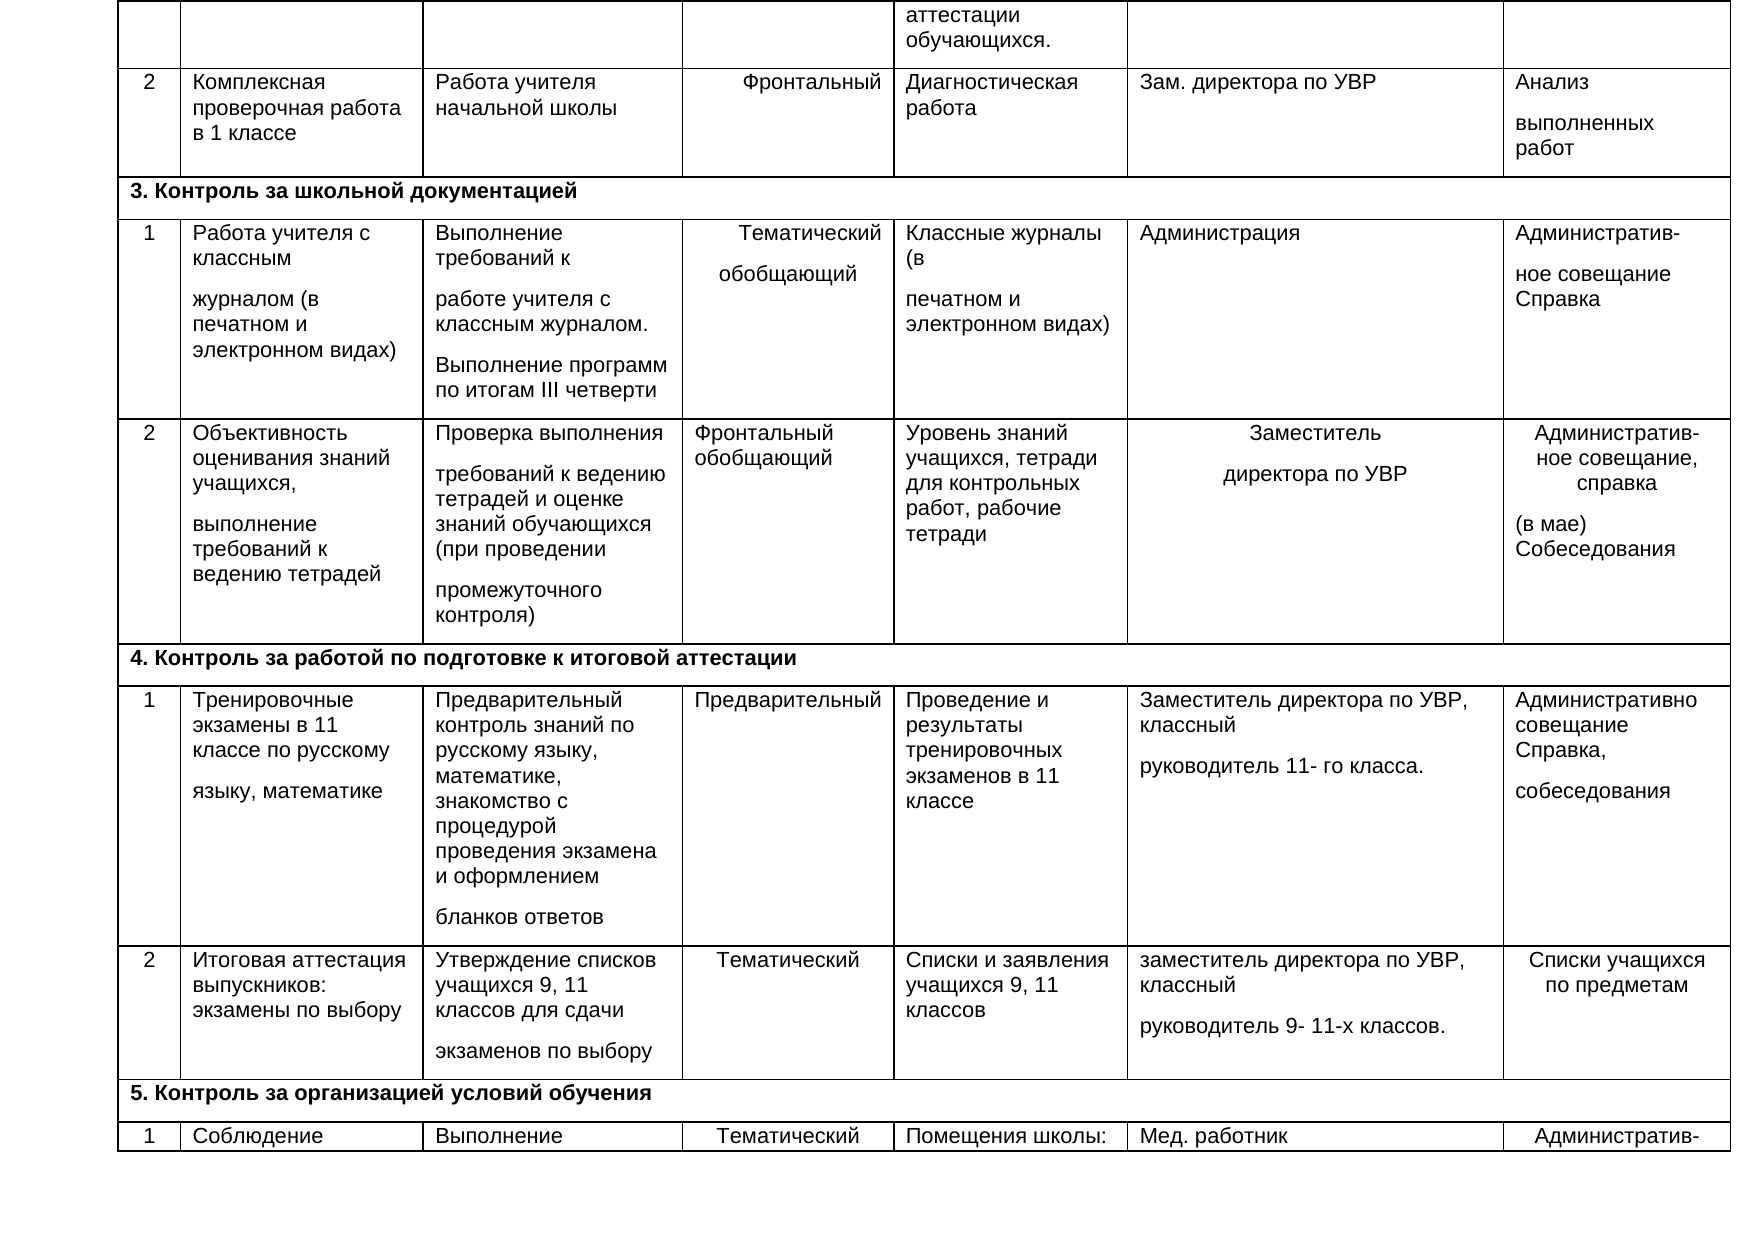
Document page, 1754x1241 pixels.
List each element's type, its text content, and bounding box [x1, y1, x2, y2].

table_cell Комплексная проверочная работа в 1 классе [181, 69, 422, 176]
table_cell Фронтальный обобщающий [683, 420, 893, 643]
table_cell Административ- ное совещание Справка [1504, 220, 1730, 418]
table_cell Административ- ное совещание, справка (в мае) Собеседования [1504, 420, 1730, 643]
table_cell Списки учащихся по предметам [1504, 947, 1730, 1079]
table_cell Выполнение требований к работе учителя с классным журналом. Выполнение программ по итогам III четверти [424, 220, 682, 418]
table_cell Итоговая аттестация выпускников: экзамены по выбору [181, 947, 422, 1079]
table_cell Зам. директора по УВР [1128, 69, 1503, 176]
table_cell Административно совещание Справка, собеседования [1504, 687, 1730, 945]
table_cell Работа учителя начальной школы [424, 69, 682, 176]
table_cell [683, 2, 893, 68]
table_cell Мед. работник [1128, 1123, 1503, 1150]
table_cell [1504, 2, 1730, 68]
table_cell заместитель директора по УВР, классный руководитель 9- 11-х классов. [1128, 947, 1503, 1079]
table_cell Анализ выполненных работ [1504, 69, 1730, 176]
table_cell Диагностическая работа [895, 69, 1127, 176]
table_cell Заместитель директора по УВР, классный руководитель 11- го класса. [1128, 687, 1503, 945]
table_cell 2 [119, 420, 180, 643]
table_cell 3. Контроль за школьной документацией [119, 178, 1730, 218]
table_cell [424, 1123, 682, 1150]
table_cell Работа учителя с классным журналом (в печатном и электронном видах) [181, 220, 422, 418]
table_cell Тематический [683, 1123, 893, 1150]
table_cell 5. Контроль за организацией условий обучения [119, 1080, 1730, 1121]
table_cell Списки и заявления учащихся 9, 11 классов [895, 947, 1127, 1079]
table_cell 1 [119, 687, 180, 945]
table_cell 1 [119, 2, 180, 68]
table_cell 1 [119, 1123, 180, 1150]
table_cell 4. Контроль за работой по подготовке к итоговой аттестации [119, 645, 1730, 685]
table_cell 1 [119, 220, 180, 418]
table_cell Утверждение списков учащихся 9, 11 классов для сдачи экзаменов по выбору [424, 947, 682, 1079]
table_cell Уровень знаний учащихся, тетради для контрольных работ, рабочие тетради [895, 420, 1127, 643]
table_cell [181, 1123, 422, 1150]
table_cell Тематический [683, 947, 893, 1079]
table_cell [1504, 1123, 1730, 1150]
table_cell Тренировочные экзамены в 11 классе по русскому языку, математике [181, 687, 422, 945]
table_cell Предварительный контроль знаний по русскому языку, математике, знакомство с процедурой проведения экзамена и оформлением бланков ответов [424, 687, 682, 945]
table_cell Заместитель директора по УВР [1128, 420, 1503, 643]
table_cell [895, 1123, 1127, 1150]
table_cell Классные журналы (в печатном и электронном видах) [895, 220, 1127, 418]
table_cell Предварительный [683, 687, 893, 945]
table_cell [1128, 2, 1503, 68]
table_cell 2 [119, 69, 180, 176]
table_cell Тематический обобщающий [683, 220, 893, 418]
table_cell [895, 2, 1127, 68]
table_cell Объективность оценивания знаний учащихся, выполнение требований к ведению тетрадей [181, 420, 422, 643]
table_cell Проверка выполнения требований к ведению тетрадей и оценке знаний обучающихся (при проведении промежуточного контроля) [424, 420, 682, 643]
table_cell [424, 2, 682, 68]
table_cell 2 [119, 947, 180, 1079]
table_cell Проведение и результаты тренировочных экзаменов в 11 классе [895, 687, 1127, 945]
table_cell Фронтальный [683, 69, 893, 176]
table_cell Администрация [1128, 220, 1503, 418]
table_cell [181, 2, 422, 68]
